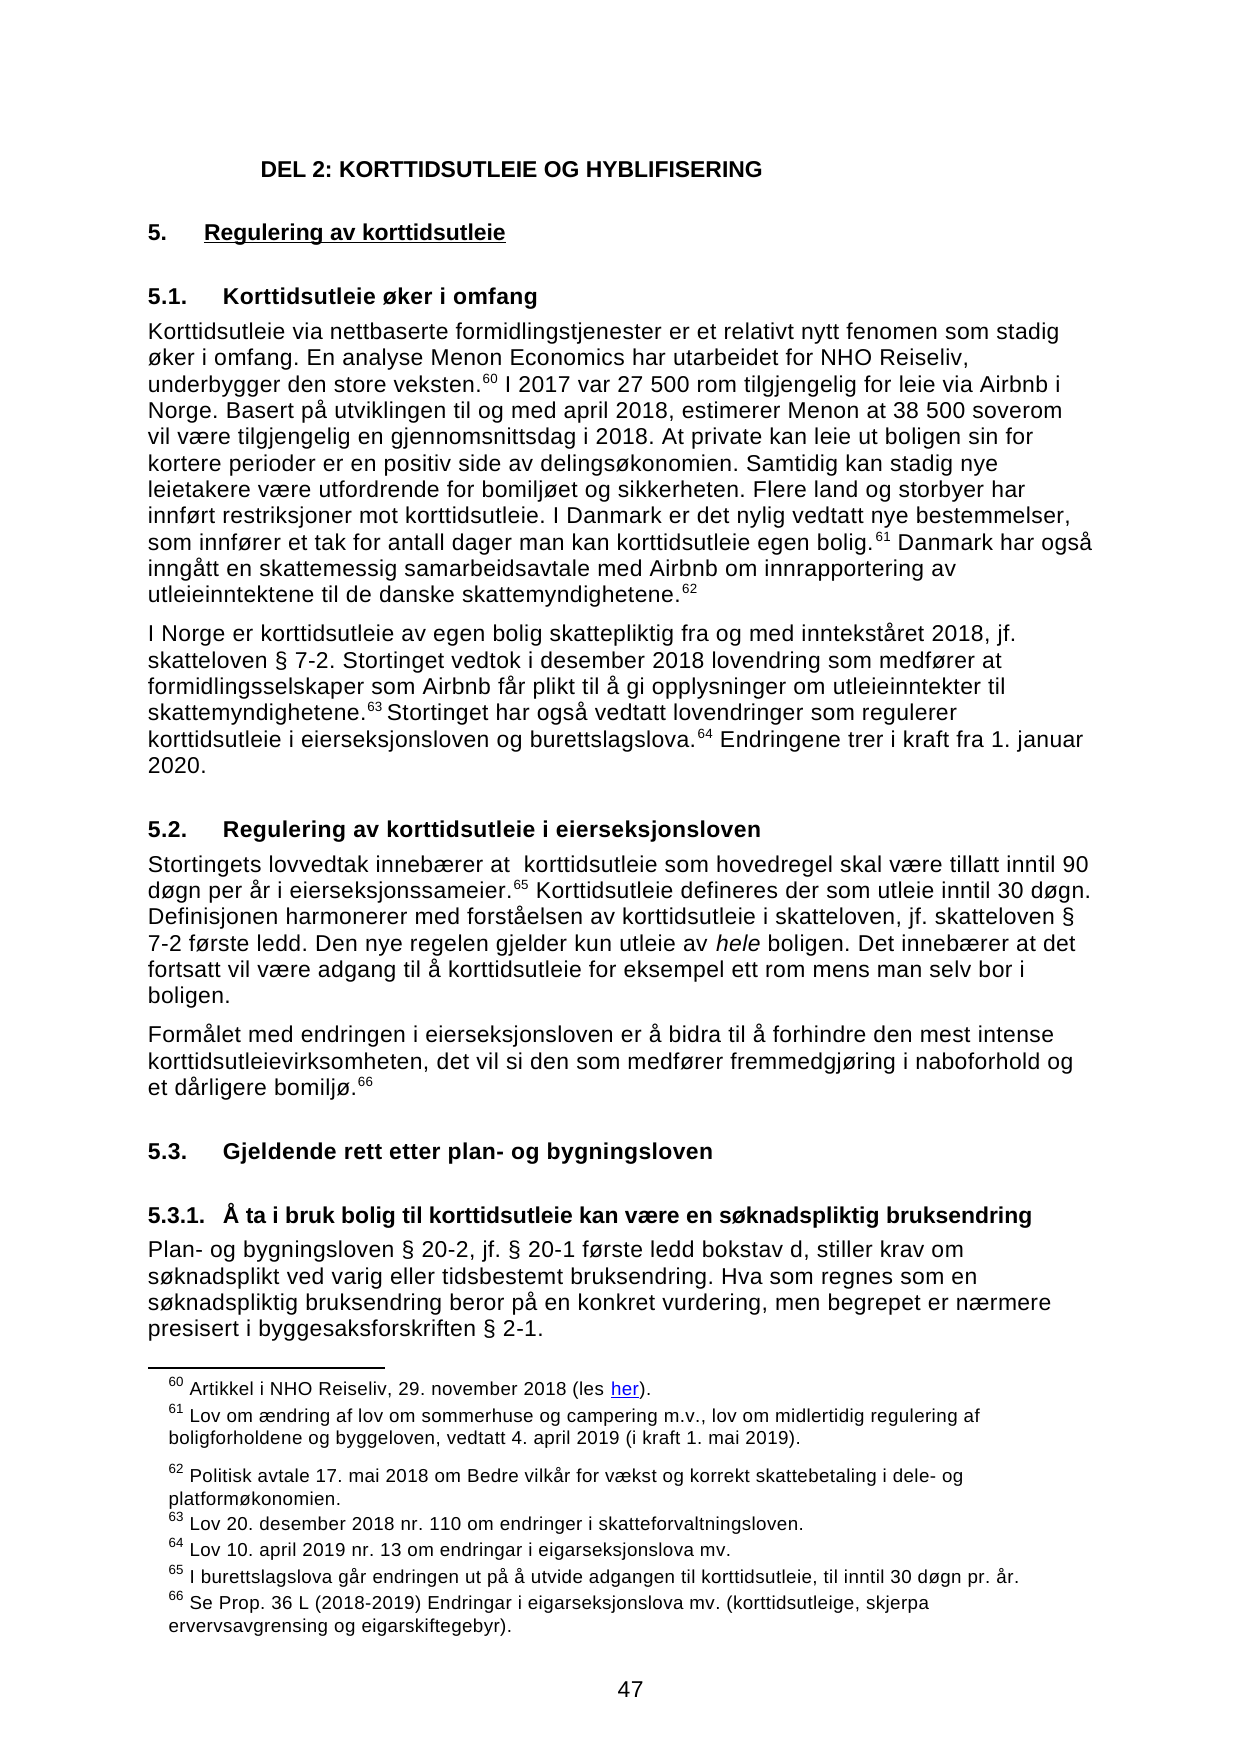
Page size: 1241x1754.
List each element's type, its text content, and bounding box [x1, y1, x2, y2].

text Stortingets lovvedtak innebærer at korttidsutleie som hovedregel skal være tillatt inntil 90 døgn per år i eierseksjonssameier. Korttidsutleie defineres der som utleie inntil 30 døgn. Definisjonen harmonerer med forståelsen av korttidsutleie i skatteloven, jf. skatteloven § 7-2 første ledd. Den nye regelen gjelder kun utleie av hele boligen. Det innebærer at det fortsatt vil være adgang til å korttidsutleie for eksempel ett rom mens man selv bor i boligen. [148, 851, 1093, 1009]
subtitle Regulering av korttidsutleie i eierseksjonsloven [148, 816, 1093, 842]
subtitle Korttidsutleie øker i omfang [148, 283, 1093, 309]
text Plan- og bygningsloven § 20-2, jf. § 20-1 første ledd bokstav d, stiller krav om søknadsplikt ved varig eller tidsbestemt bruksendring. Hva som regnes som en søknadspliktig bruksendring beror på en konkret vurdering, men begrepet er nærmere presisert i byggesaksforskriften § 2-1. [148, 1236, 1093, 1342]
subtitle DEL 2: KORTTIDSUTLEIE OG HYBLIFISERING [260, 156, 1093, 182]
subtitle Gjeldende rett etter plan- og bygningsloven [148, 1138, 1093, 1164]
text Formålet med endringen i eierseksjonsloven er å bidra til å forhindre den mest intense korttidsutleievirksomheten, det vil si den som medfører fremmedgjøring i naboforhold og et dårligere bomiljø. [148, 1021, 1093, 1100]
text Korttidsutleie via nettbaserte formidlingstjenester er et relativt nytt fenomen som stadig øker i omfang. En analyse Menon Economics har utarbeidet for NHO Reiseliv, underbygger den store veksten. I 2017 var 27 500 rom tilgjengelig for leie via Airbnb i Norge. Basert på utviklingen til og med april 2018, estimerer Menon at 38 500 soverom vil være tilgjengelig en gjennomsnittsdag i 2018. At private kan leie ut boligen sin for kortere perioder er en positiv side av delingsøkonomien. Samtidig kan stadig nye leietakere være utfordrende for bomiljøet og sikkerheten. Flere land og storbyer har innført restriksjoner mot korttidsutleie. I Danmark er det nylig vedtatt nye bestemmelser, som innfører et tak for antall dager man kan korttidsutleie egen bolig. Danmark har også inngått en skattemessig samarbeidsavtale med Airbnb om innrapportering av utleieinntektene til de danske skattemyndighetene. [148, 318, 1093, 608]
subtitle Å ta i bruk bolig til korttidsutleie kan være en søknadspliktig bruksendring [148, 1202, 1093, 1228]
subtitle Regulering av korttidsutleie [148, 219, 1093, 246]
text I Norge er korttidsutleie av egen bolig skattepliktig fra og med inntekståret 2018, jf. skatteloven § 7-2. Stortinget vedtok i desember 2018 lovendring som medfører at formidlingsselskaper som Airbnb får plikt til å gi opplysninger om utleieinntekter til skattemyndighetene. Stortinget har også vedtatt lovendringer som regulerer korttidsutleie i eierseksjonsloven og burettslagslova. Endringene trer i kraft fra 1. januar 2020. [148, 620, 1093, 778]
